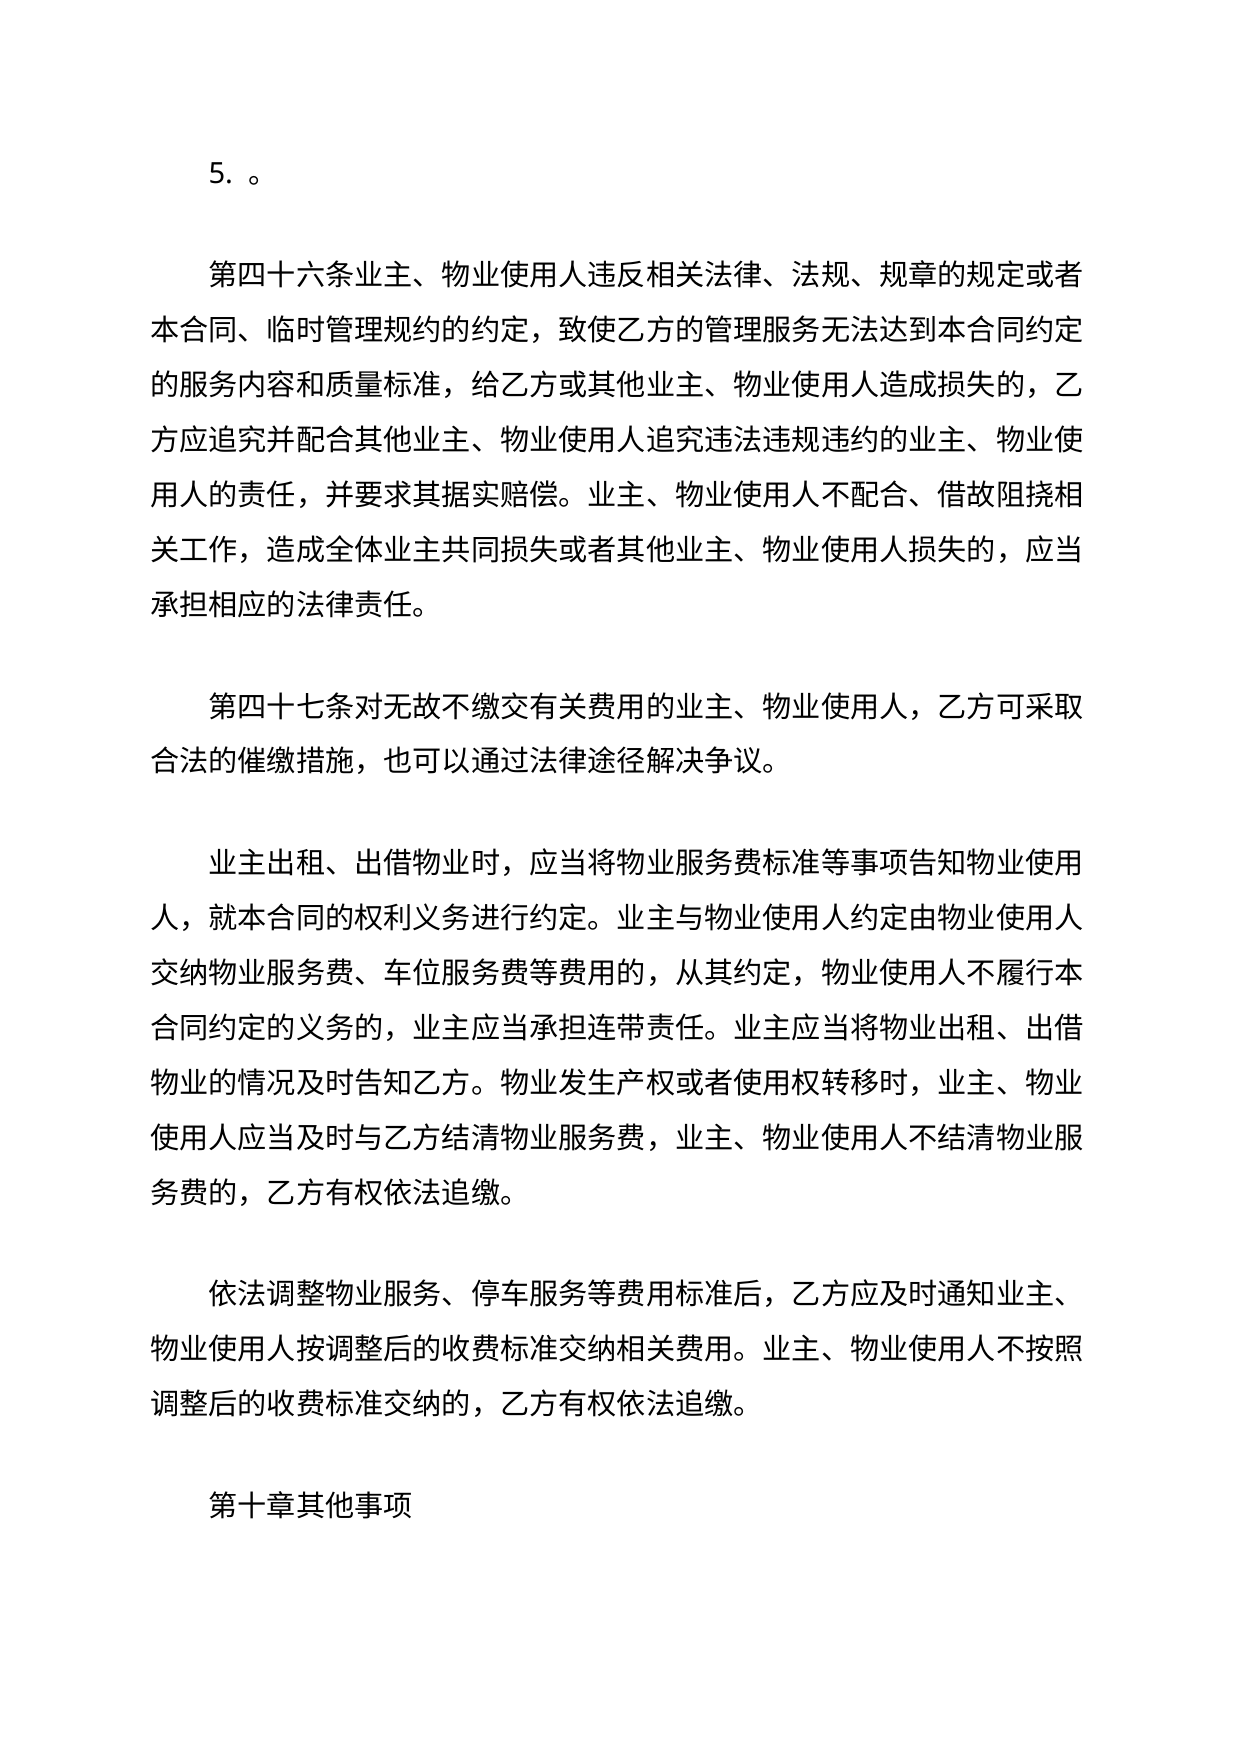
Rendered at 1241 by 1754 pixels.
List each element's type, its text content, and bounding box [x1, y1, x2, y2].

text 依法调整物业服务、停车服务等费用标准后，乙方应及时通知业主、物业使用人按调整后的收费标准交纳相关费用。业主、物业使用人不按照调整后的收费标准交纳的，乙方有权依法追缴。 [150, 1271, 1090, 1423]
text 第四十六条业主、物业使用人违反相关法律、法规、规章的规定或者本合同、临时管理规约的约定，致使乙方的管理服务无法达到本合同约定的服务内容和质量标准，给乙方或其他业主、物业使用人造成损失的，乙方应追究并配合其他业主、物业使用人追究违法违规违约的业主、物业使用人的责任，并要求其据实赔偿。业主、物业使用人不配合、借故阻挠相关工作，造成全体业主共同损失或者其他业主、物业使用人损失的，应当承担相应的法律责任。 [150, 252, 1090, 624]
text 第十章其他事项 [150, 1482, 1090, 1525]
text 业主出租、出借物业时，应当将物业服务费标准等事项告知物业使用人，就本合同的权利义务进行约定。业主与物业使用人约定由物业使用人交纳物业服务费、车位服务费等费用的，从其约定，物业使用人不履行本合同约定的义务的，业主应当承担连带责任。业主应当将物业出租、出借物业的情况及时告知乙方。物业发生产权或者使用权转移时，业主、物业使用人应当及时与乙方结清物业服务费，业主、物业使用人不结清物业服务费的，乙方有权依法追缴。 [150, 840, 1090, 1211]
text 第四十七条对无故不缴交有关费用的业主、物业使用人，乙方可采取合法的催缴措施，也可以通过法律途径解决争议。 [150, 683, 1090, 780]
text 5. 。 [150, 150, 1090, 192]
